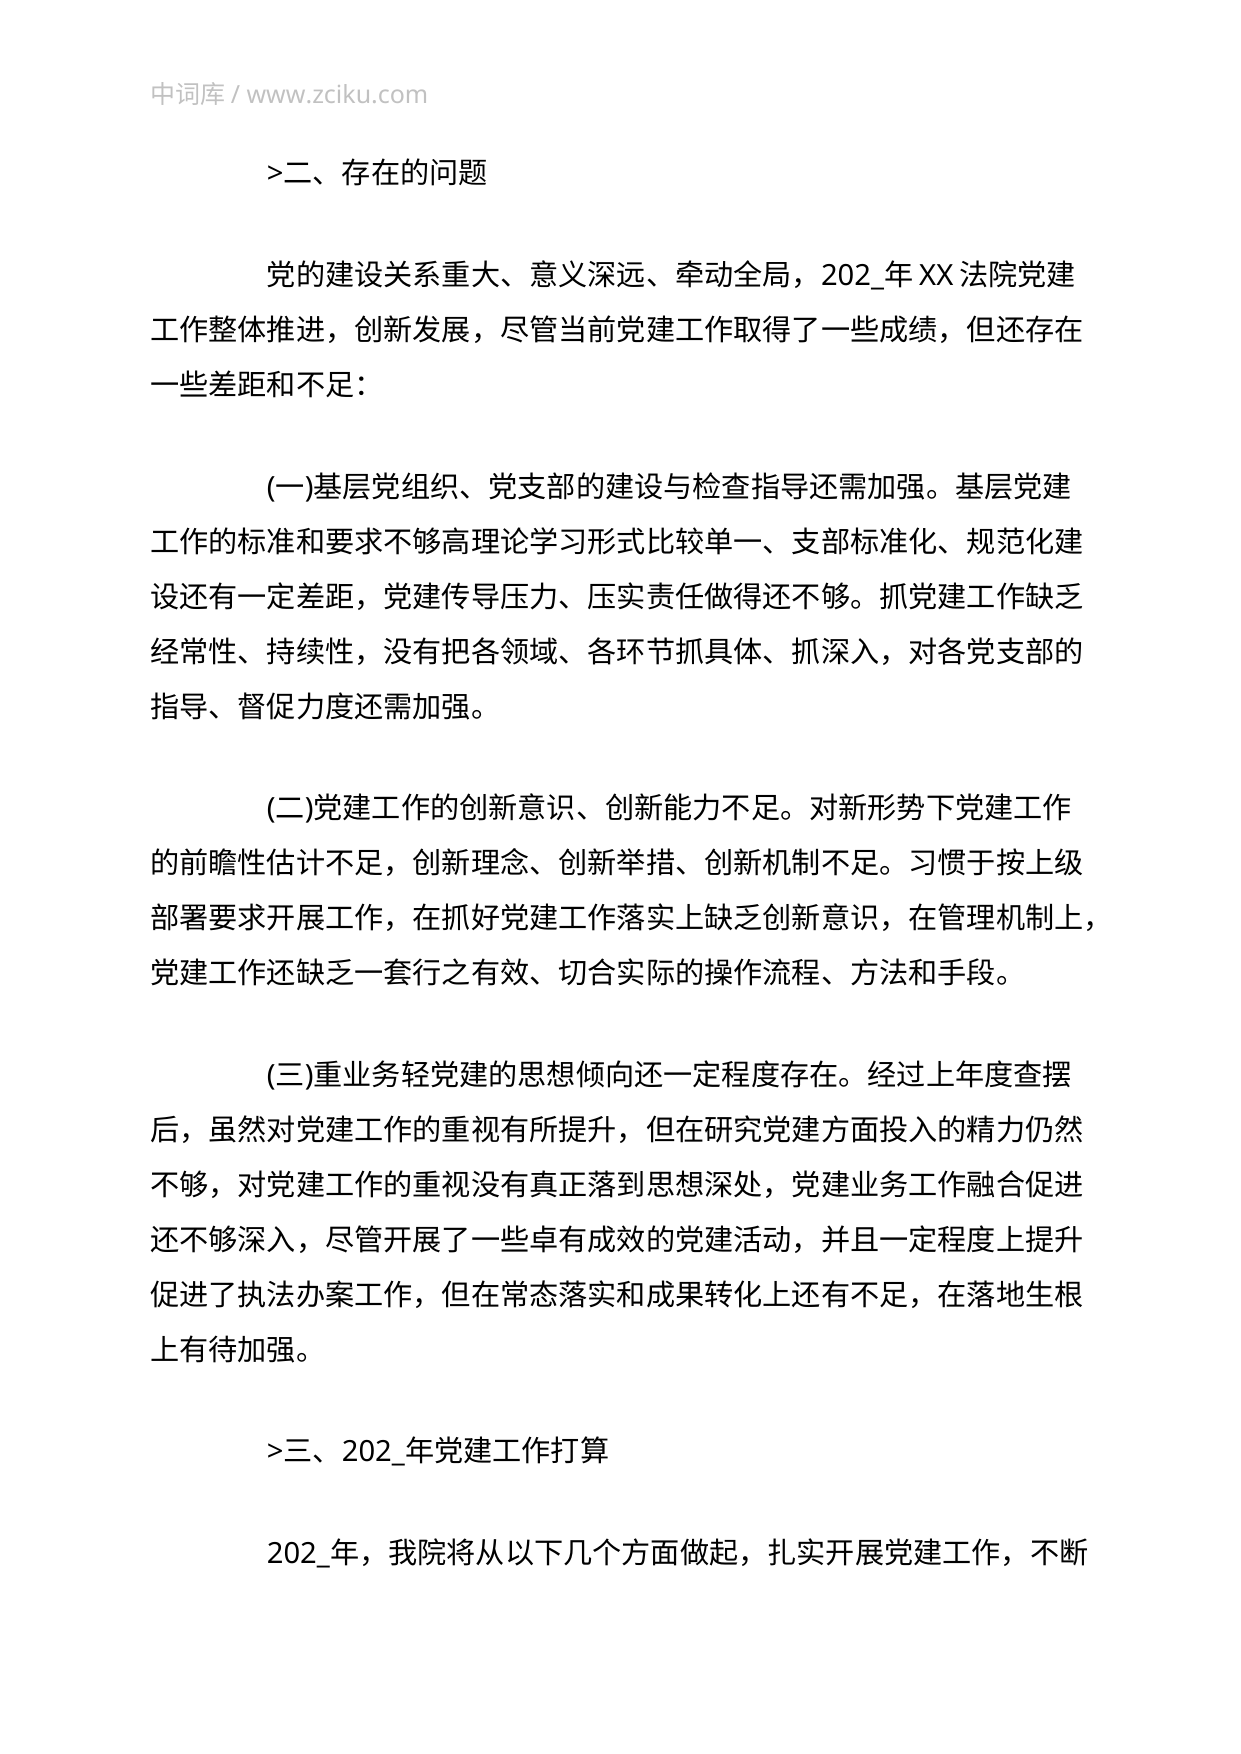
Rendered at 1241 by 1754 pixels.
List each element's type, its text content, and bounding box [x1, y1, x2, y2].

text (三)重业务轻党建的思想倾向还一定程度存在。经过上年度查摆后，虽然对党建工作的重视有所提升，但在研究党建方面投入的精力仍然不够，对党建工作的重视没有真正落到思想深处，党建业务工作融合促进还不够深入，尽管开展了一些卓有成效的党建活动，并且一定程度上提升促进了执法办案工作，但在常态落实和成果转化上还有不足，在落地生根上有待加强。 [150, 1052, 1090, 1368]
text (一)基层党组织、党支部的建设与检查指导还需加强。基层党建工作的标准和要求不够高理论学习形式比较单一、支部标准化、规范化建设还有一定差距，党建传导压力、压实责任做得还不够。抓党建工作缺乏经常性、持续性，没有把各领域、各环节抓具体、抓深入，对各党支部的指导、督促力度还需加强。 [150, 464, 1090, 726]
text >三、202_年党建工作打算 [150, 1428, 1090, 1470]
text 党的建设关系重大、意义深远、牵动全局，202_年XX法院党建工作整体推进，创新发展，尽管当前党建工作取得了一些成绩，但还存在一些差距和不足： [150, 252, 1090, 404]
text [150, 1530, 1090, 1572]
text (二)党建工作的创新意识、创新能力不足。对新形势下党建工作的前瞻性估计不足，创新理念、创新举措、创新机制不足。习惯于按上级部署要求开展工作，在抓好党建工作落实上缺乏创新意识，在管理机制上，党建工作还缺乏一套行之有效、切合实际的操作流程、方法和手段。 [150, 785, 1090, 992]
text >二、存在的问题 [150, 150, 1090, 192]
